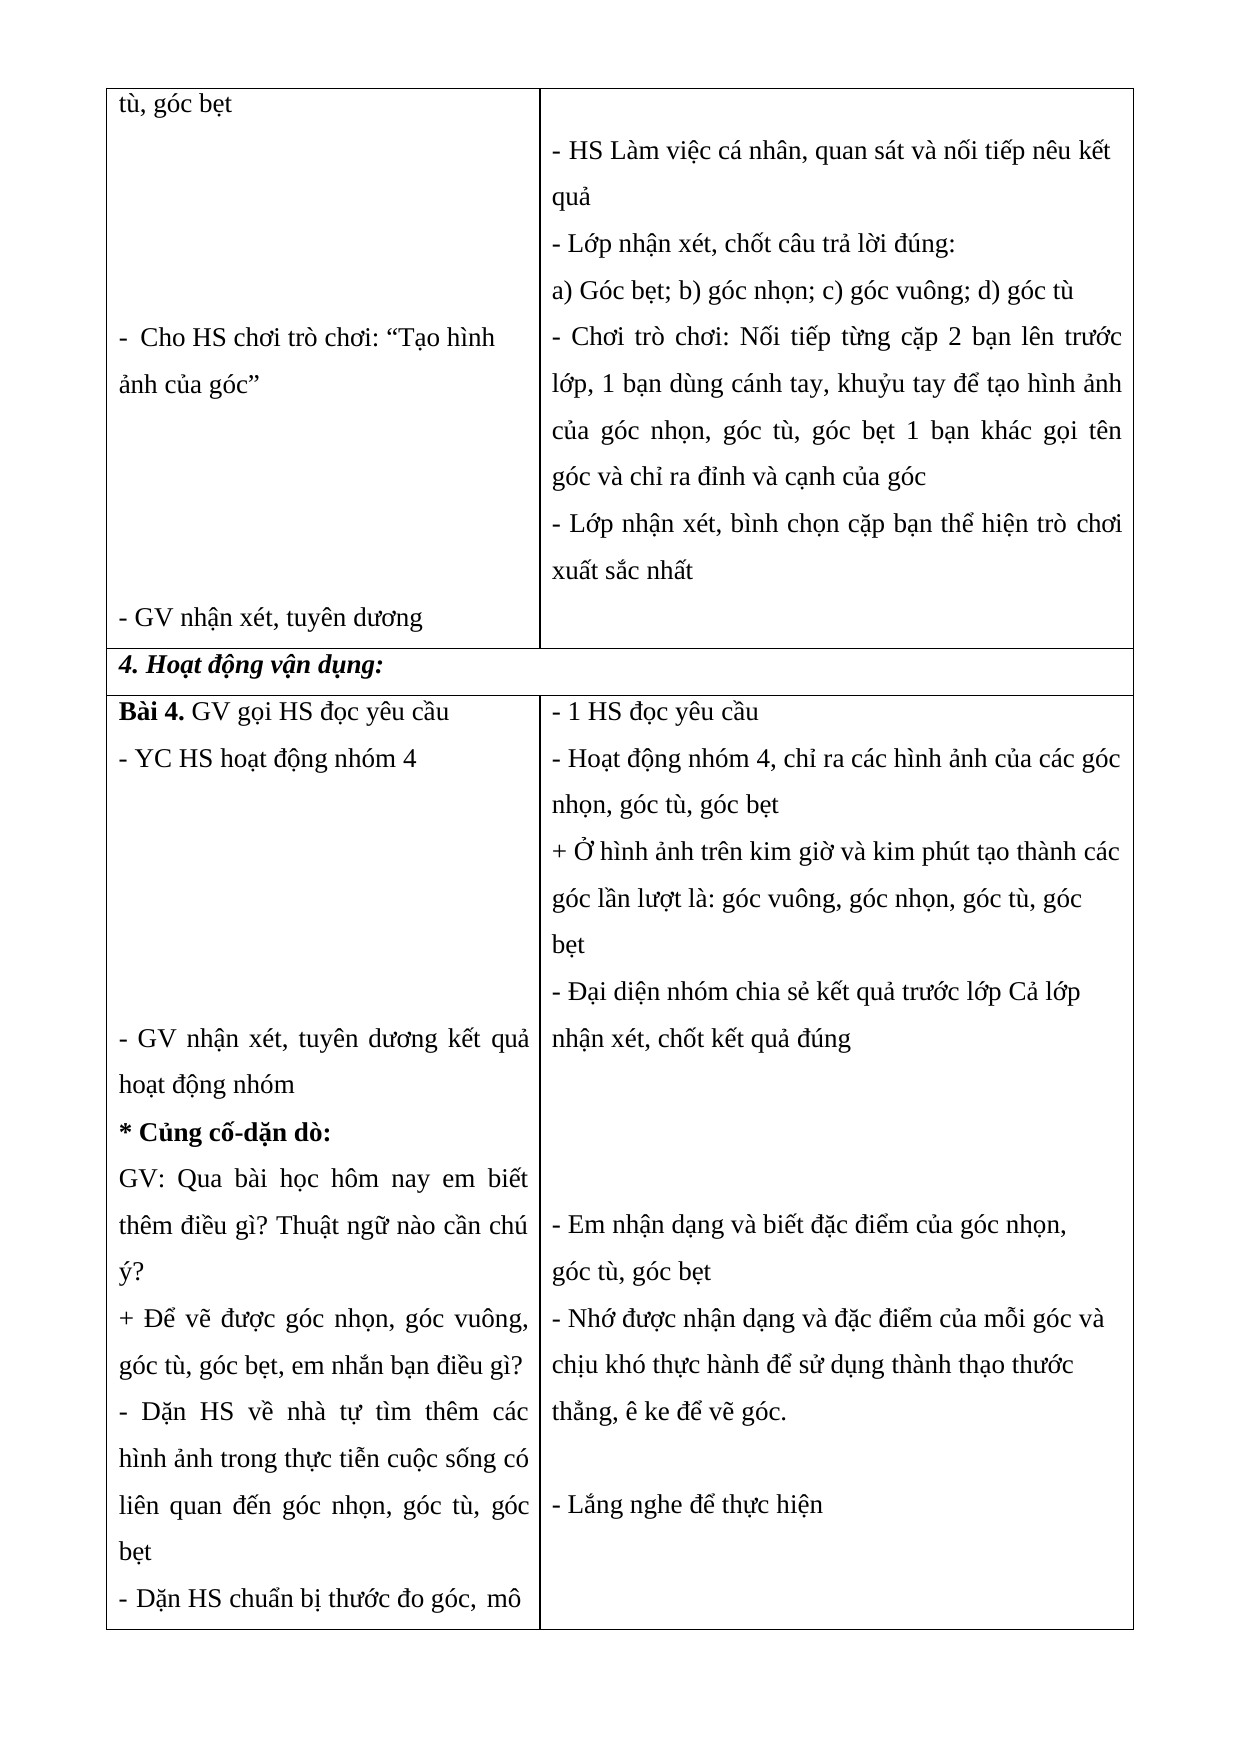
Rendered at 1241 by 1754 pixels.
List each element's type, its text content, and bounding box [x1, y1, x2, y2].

table_header HS Làm việc cá nhân, quan sát và nối tiếp nêu kết quả Lớp nhận xét, chốt câu trả lời đúng: a) Góc bẹt; b) góc nhọn; c) góc vuông; d) góc tù Chơi trò chơi: Nối tiếp từng cặp 2 bạn lên trước lớp, 1 bạn dùng cánh tay, khuỷu tay để tạo hình ảnh của góc nhọn, góc tù, góc bẹt 1 bạn khác gọi tên góc và chỉ ra đỉnh và cạnh của góc Lớp nhận xét, bình chọn cặp bạn thể hiện trò chơi xuất sắc nhất [541, 89, 1133, 648]
table_cell 1 HS đọc yêu cầu Hoạt động nhóm 4, chỉ ra các hình ảnh của các góc nhọn, góc tù, góc bẹt + Ở hình ảnh trên kim giờ và kim phút tạo thành các góc lần lượt là: góc vuông, góc nhọn, góc tù, góc bẹt Đại diện nhóm chia sẻ kết quả trước lớp Cả lớp nhận xét, chốt kết quả đúng Em nhận dạng và biết đặc điểm của góc nhọn, góc tù, góc bẹt Nhớ được nhận dạng và đặc điểm của mỗi góc và chịu khó thực hành để sử dụng thành thạo thước thẳng, ê ke để vẽ góc. Lắng nghe để thực hiện [541, 696, 1133, 1629]
table_cell 4. Hoạt động vận dụng: [107, 649, 1133, 695]
table_header tù, góc bẹt Cho HS chơi trò chơi: “Tạo hình ảnh của góc” GV nhận xét, tuyên dương [107, 89, 539, 648]
table_cell Bài 4. GV gọi HS đọc yêu cầu YC HS hoạt động nhóm 4 GV nhận xét, tuyên dương kết quả hoạt động nhóm * Củng cố-dặn dò: GV: Qua bài học hôm nay em biết thêm điều gì? Thuật ngữ nào cần chú ý? + Để vẽ được góc nhọn, góc vuông, góc tù, góc bẹt, em nhắn bạn điều gì? Dặn HS về nhà tự tìm thêm các hình ảnh trong thực tiễn cuộc sống có liên quan đến góc nhọn, góc tù, góc bẹt Dặn HS chuẩn bị thước đo góc, mô [107, 696, 539, 1629]
